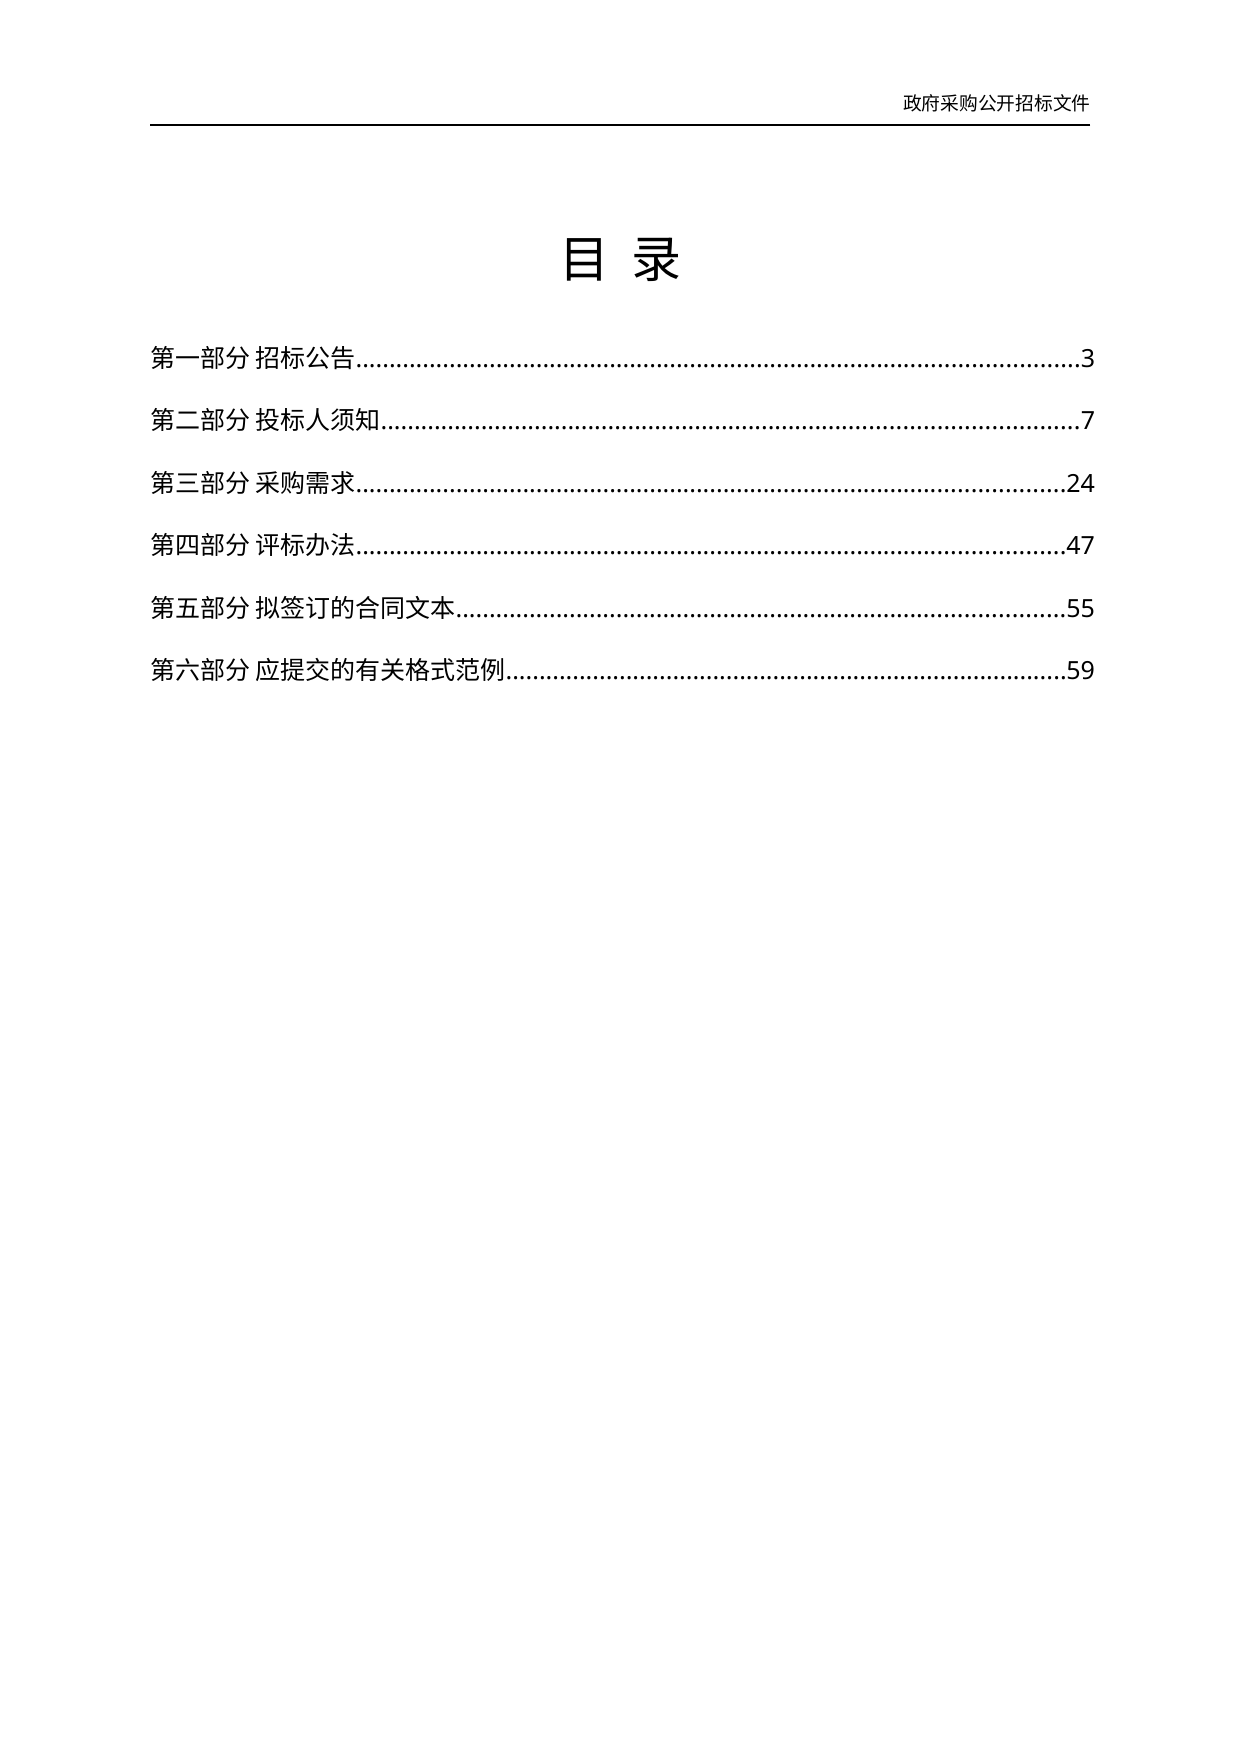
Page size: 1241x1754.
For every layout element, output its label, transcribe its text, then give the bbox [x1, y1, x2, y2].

text 目 录 [150, 219, 1090, 292]
text 第一部分 招标公告 3 [150, 317, 1090, 379]
text 第三部分 采购需求 24 [150, 442, 1090, 504]
text 第四部分 评标办法 47 [150, 504, 1090, 567]
text 第六部分 应提交的有关格式范例 59 [150, 629, 1090, 692]
text 第二部分 投标人须知 7 [150, 379, 1090, 442]
text 第五部分 拟签订的合同文本 55 [150, 567, 1090, 629]
